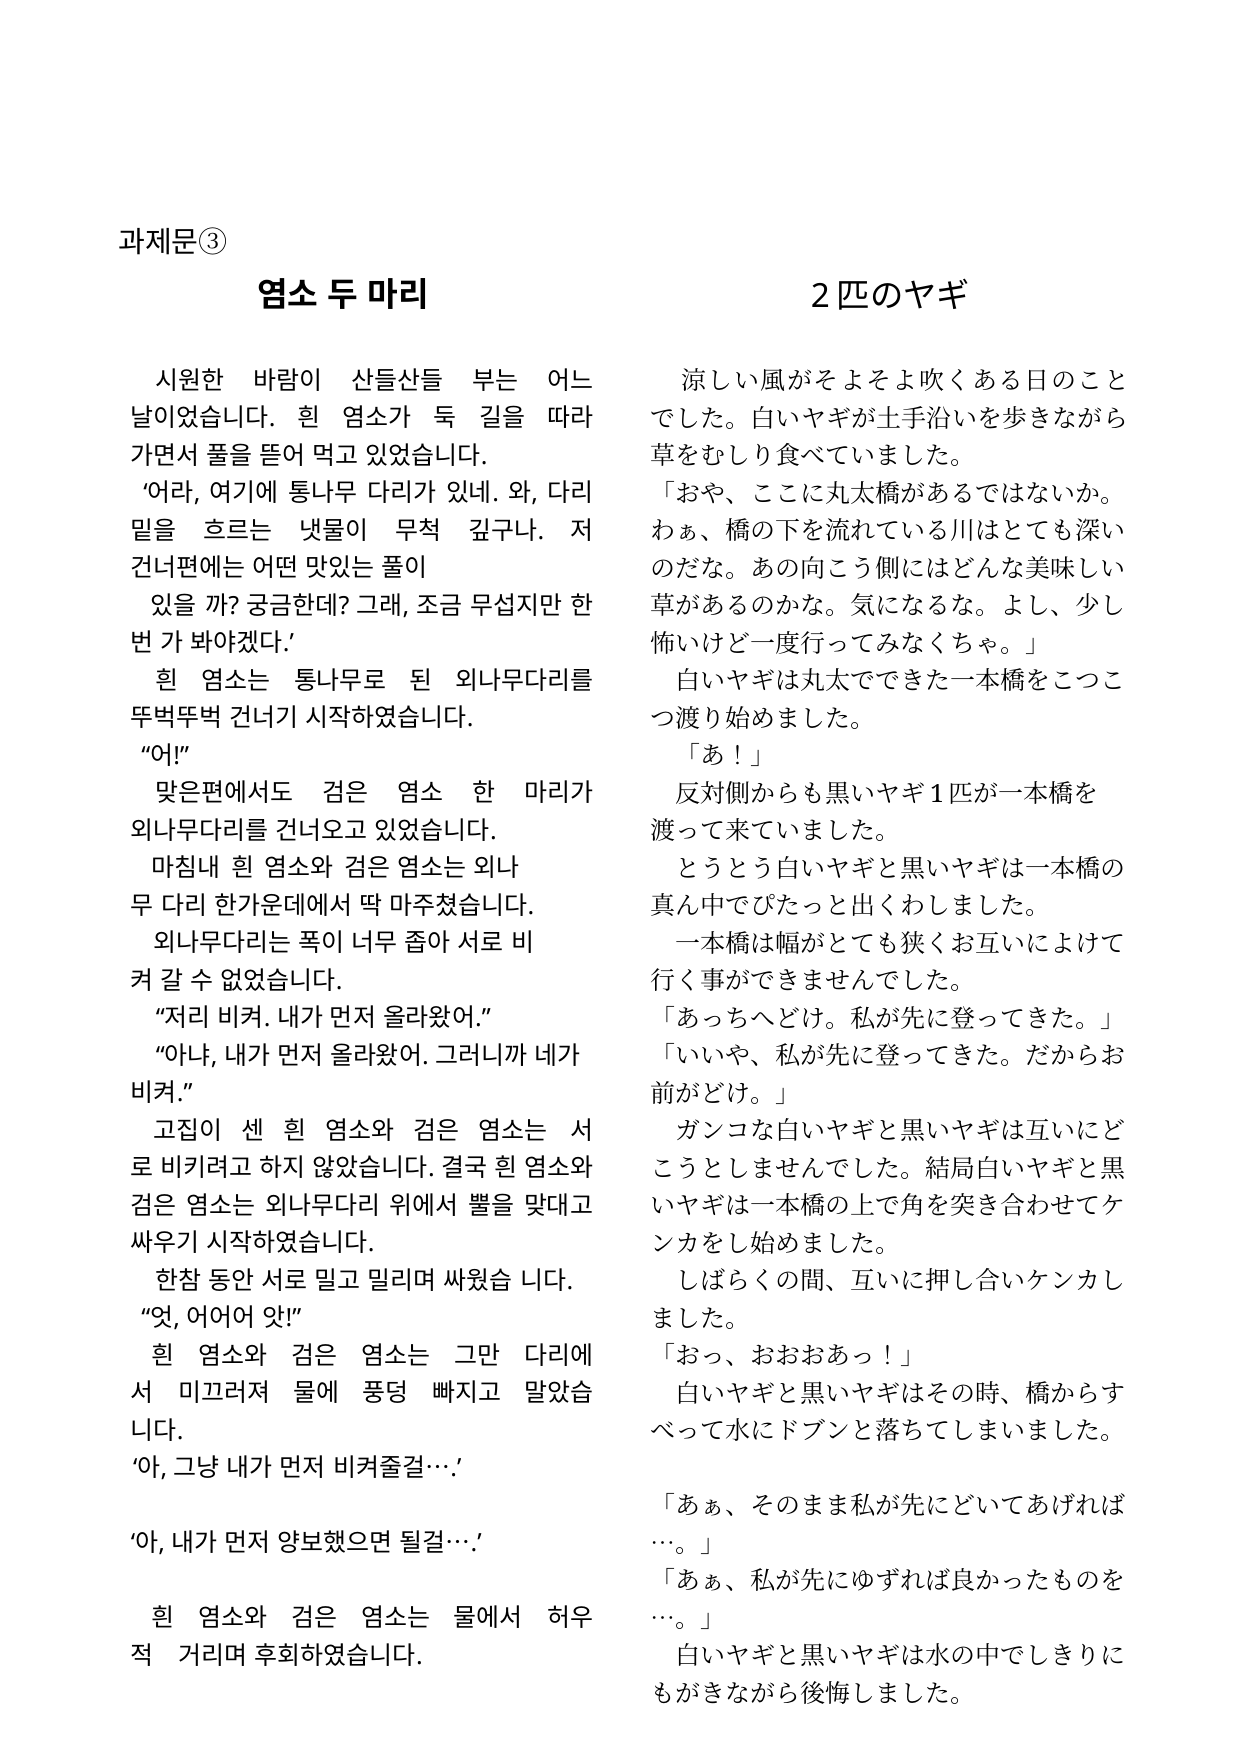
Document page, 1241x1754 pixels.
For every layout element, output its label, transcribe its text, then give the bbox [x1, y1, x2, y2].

text 과제문③ [118, 202, 1122, 277]
